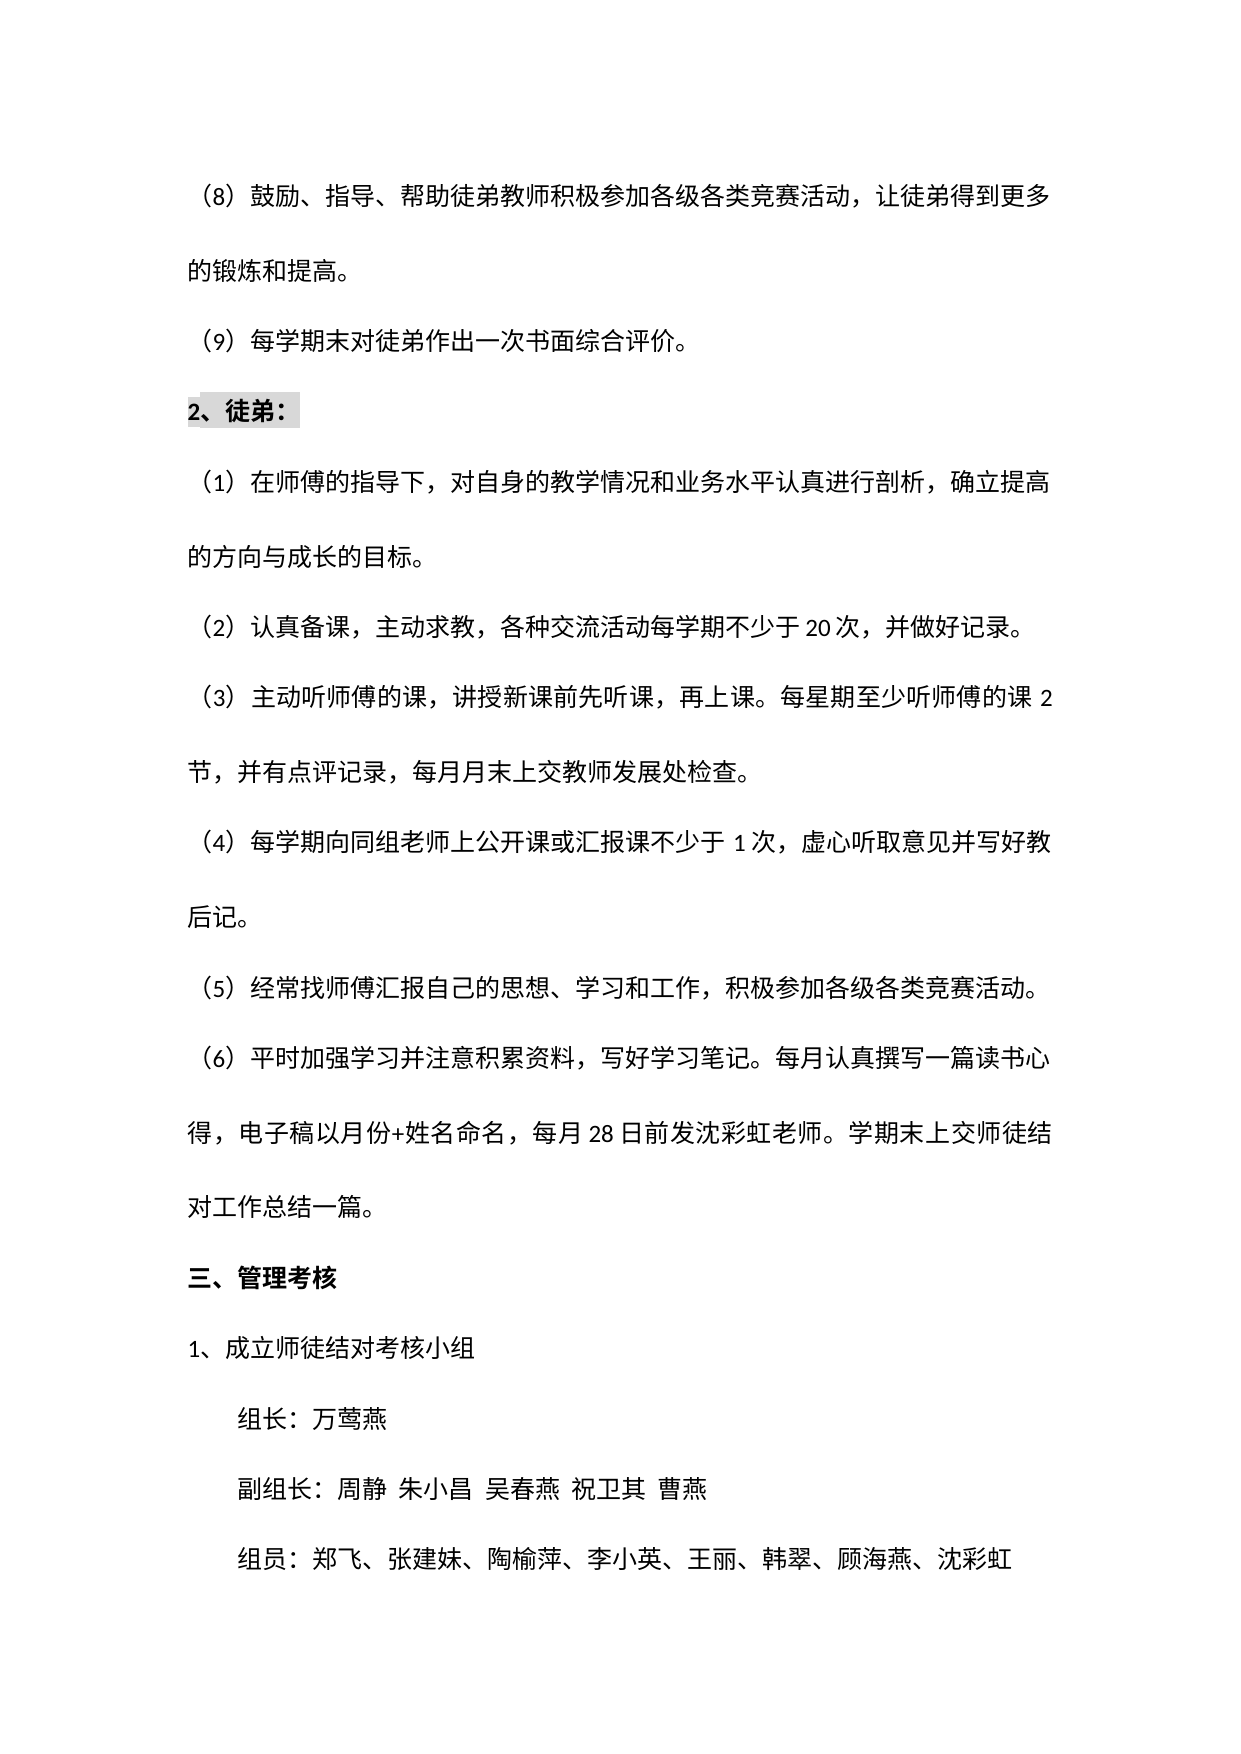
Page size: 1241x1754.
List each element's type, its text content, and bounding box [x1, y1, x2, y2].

text （5）经常找师傅汇报自己的思想、学习和工作，积极参加各级各类竞赛活动。 [187, 954, 1053, 1019]
text 三、管理考核 [187, 1244, 1053, 1309]
text 2、徒弟： [187, 377, 1053, 442]
text 组员：郑飞、张建妹、陶榆萍、李小英、王丽、韩翠、顾海燕、沈彩虹 [187, 1526, 1053, 1591]
text （1）在师傅的指导下，对自身的教学情况和业务水平认真进行剖析，确立提高的方向与成长的目标。 [187, 448, 1053, 588]
text 组长：万莺燕 [187, 1385, 1053, 1450]
text （8）鼓励、指导、帮助徒弟教师积极参加各级各类竞赛活动，让徒弟得到更多的锻炼和提高。 [187, 162, 1053, 302]
text （4）每学期向同组老师上公开课或汇报课不少于 1 次，虚心听取意见并写好教后记。 [187, 808, 1053, 948]
text （9）每学期末对徒弟作出一次书面综合评价。 [187, 307, 1053, 372]
text （6）平时加强学习并注意积累资料，写好学习笔记。每月认真撰写一篇读书心得，电子稿以月份+姓名命名，每月28日前发沈彩虹老师。学期末上交师徒结对工作总结一篇。 [187, 1024, 1053, 1238]
text 1、成立师徒结对考核小组 [187, 1314, 1053, 1379]
text （3）主动听师傅的课，讲授新课前先听课，再上课。每星期至少听师傅的课2节，并有点评记录，每月月末上交教师发展处检查。 [187, 663, 1053, 803]
text （2）认真备课，主动求教，各种交流活动每学期不少于20次，并做好记录。 [187, 593, 1053, 658]
text 副组长：周静 朱小昌 吴春燕 祝卫其 曹燕 [187, 1455, 1053, 1520]
